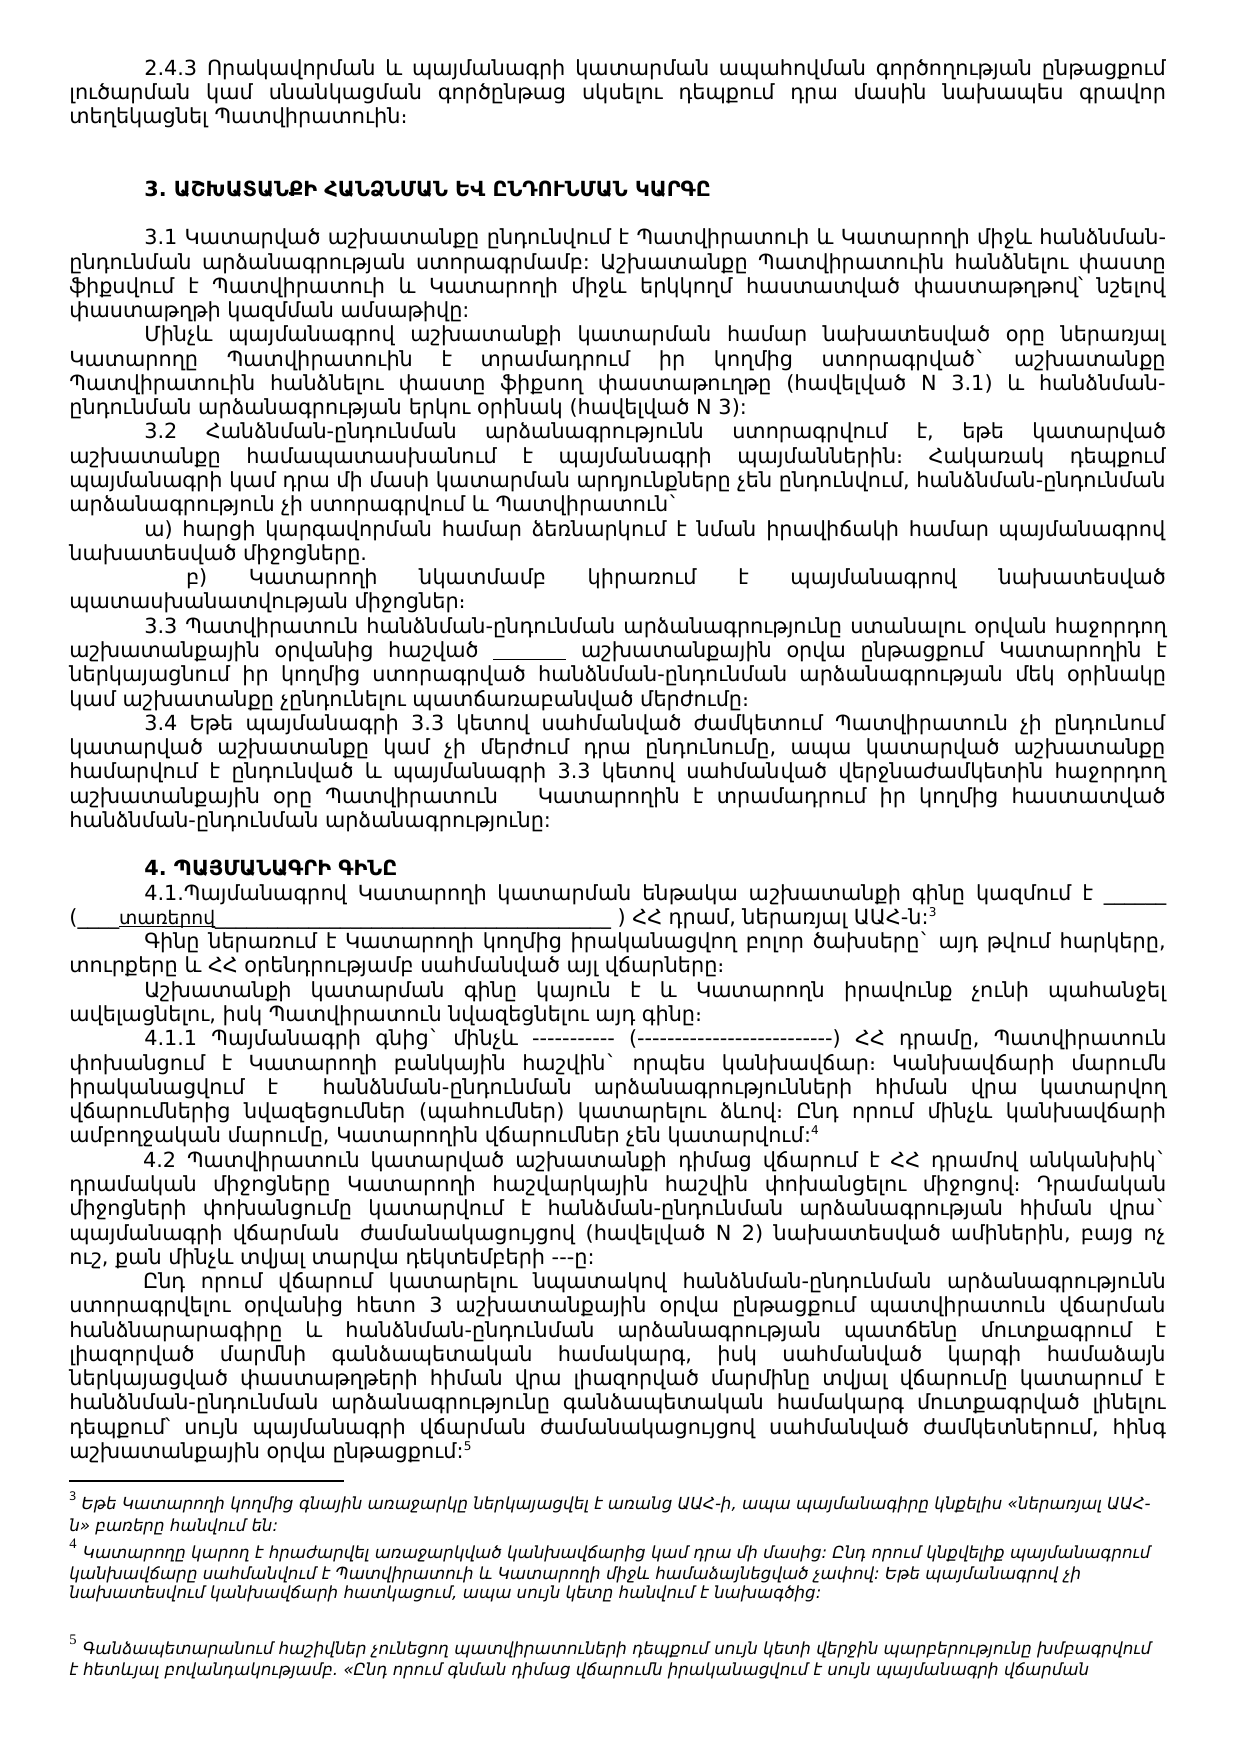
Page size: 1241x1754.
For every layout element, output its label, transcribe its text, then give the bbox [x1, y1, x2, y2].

text 4.1.Պայմանագրով Կատարողի կատարման ենթակա աշխատանքի գինը կազմում է ______ (____տառերով______________________________________ ) ՀՀ դրամ, ներառյալ ԱԱՀ-ն: [69, 881, 1167, 929]
text Աշխատանքի կատարման գինը կայուն է և Կատարողն իրավունք չունի պահանջել ավելացնելու, իսկ Պատվիրատուն նվազեցնելու այդ գինը։ [69, 978, 1167, 1026]
text 3.1 Կատարված աշխատանքը ընդունվում է Պատվիրատուի և Կատարողի միջև հանձնման-ընդունման արձանագրության ստորագրմամբ: Աշխատանքը Պատվիրատուին հանձնելու փաստը ֆիքսվում է Պատվիրատուի և Կատարողի միջև երկկողմ հաստատված փաստաթղթով՝ նշելով փաստաթղթի կազմման ամսաթիվը: [69, 225, 1167, 322]
text 4.2 Պատվիրատուն կատարված աշխատանքի դիմաց վճարում է ՀՀ դրամով անկանխիկ` դրամական միջոցները Կատարողի հաշվարկային հաշվին փոխանցելու միջոցով։ Դրամական միջոցների փոխանցումը կատարվում է հանձման-ընդունման արձանագրության հիման վրա` պայմանագրի վճարման ժամանակացույցով (հավելված N 2) նախատեսված ամիներին, բայց ոչ ուշ, քան մինչև տվյալ տարվա դեկտեմբերի ---ը: [69, 1148, 1167, 1269]
text Մինչև պայմանագրով աշխատանքի կատարման համար նախատեսված օրը ներառյալ Կատարողը Պատվիրատուին է տրամադրում իր կողմից ստորագրված` աշխատանքը Պատվիրատուին հանձնելու փաստը ֆիքսող փաստաթուղթը (հավելված N 3.1) և հանձնման-ընդունման արձանագրության երկու օրինակ (հավելված N 3): [69, 322, 1167, 419]
text 3.3 Պատվիրատուն հանձնման-ընդունման արձանագրությունը ստանալու օրվան հաջորդող աշխատանքային օրվանից հաշված աշխատանքային օրվա ընթացքում Կատարողին է ներկայացնում իր կողմից ստորագրված հանձնման-ընդունման արձանագրության մեկ օրինակը կամ աշխատանքը չընդունելու պատճառաբանված մերժումը։ [69, 614, 1167, 711]
text Ընդ որում վճարում կատարելու նպատակով հանձնման-ընդունման արձանագրությունն ստորագրվելու օրվանից հետո 3 աշխատանքային օրվա ընթացքում պատվիրատուն վճարման հանձնարարագիրը և հանձնման-ընդունման արձանագրության պատճենը մուտքագրում է լիազորված մարմնի գանձապետական համակարգ, իսկ սահմանված կարգի համաձայն ներկայացված փաստաթղթերի հիման վրա լիազորված մարմինը տվյալ վճարումը կատարում է հանձնման-ընդունման արձանագրությունը գանձապետական համակարգ մուտքագրված լինելու դեպքում՝ սույն պայմանագրի վճարման ժամանակացույցով սահմանված ժամկետներում, հինգ աշխատանքային օրվա ընթացքում: [69, 1269, 1167, 1463]
text բ) Կատարողի նկատմամբ կիրառում է պայմանագրով նախատեսված պատասխանատվության միջոցներ։ [69, 565, 1167, 614]
text 3.4 Եթե պայմանագրի 3.3 կետով սահմանված ժամկետում Պատվիրատուն չի ընդունում կատարված աշխատանքը կամ չի մերժում դրա ընդունումը, ապա կատարված աշխատանքը համարվում է ընդունված և պայմանագրի 3.3 կետով սահմանված վերջնաժամկետին հաջորդող աշխատանքային օրը Պատվիրատուն Կատարողին է տրամադրում իր կողմից հաստատված հանձնման-ընդունման արձանագրությունը: [69, 711, 1167, 832]
text 4.1.1 Պայմանագրի գնից` մինչև ----------- (--------------------------) ՀՀ դրամը, Պատվիրատուն փոխանցում է Կատարողի բանկային հաշվին` որպես կանխավճար։ Կանխավճարի մարումն իրականացվում է հանձնման-ընդունման արձանագրությունների հիման վրա կատարվող վճարումներից նվազեցումներ (պահումներ) կատարելու ձևով։ Ընդ որում մինչև կանխավճարի ամբողջական մարումը, Կատարողին վճարումներ չեն կատարվում: [69, 1026, 1167, 1148]
text 2.4.3 Որակավորման և պայմանագրի կատարման ապահովման գործողության ընթացքում լուծարման կամ սնանկացման գործընթաց սկսելու դեպքում դրա մասին նախապես գրավոր տեղեկացնել Պատվիրատուին։ [69, 56, 1167, 128]
text ա) հարցի կարգավորման համար ձեռնարկում է նման իրավիճակի համար պայմանագրով նախատեսված միջոցները. [69, 517, 1167, 565]
text Գինը ներառում է Կատարողի կողմից իրականացվող բոլոր ծախսերը` այդ թվում հարկերը, տուրքերը և ՀՀ օրենդրությամբ սահմանված այլ վճարները։ [69, 929, 1167, 978]
text 4. ՊԱՅՄԱՆԱԳՐԻ ԳԻՆԸ [69, 856, 1167, 881]
text 3. ԱՇԽԱՏԱՆՔԻ ՀԱՆՁՆՄԱՆ ԵՎ ԸՆԴՈՒՆՄԱՆ ԿԱՐԳԸ [69, 177, 1167, 201]
text 3.2 Հանձնման-ընդունման արձանագրությունն ստորագրվում է, եթե կատարված աշխատանքը համապատասխանում է պայմանագրի պայմաններին։ Հակառակ դեպքում պայմանագրի կամ դրա մի մասի կատարման արդյունքները չեն ընդունվում, հանձնման-ընդունման արձանագրություն չի ստորագրվում և Պատվիրատուն` [69, 419, 1167, 517]
